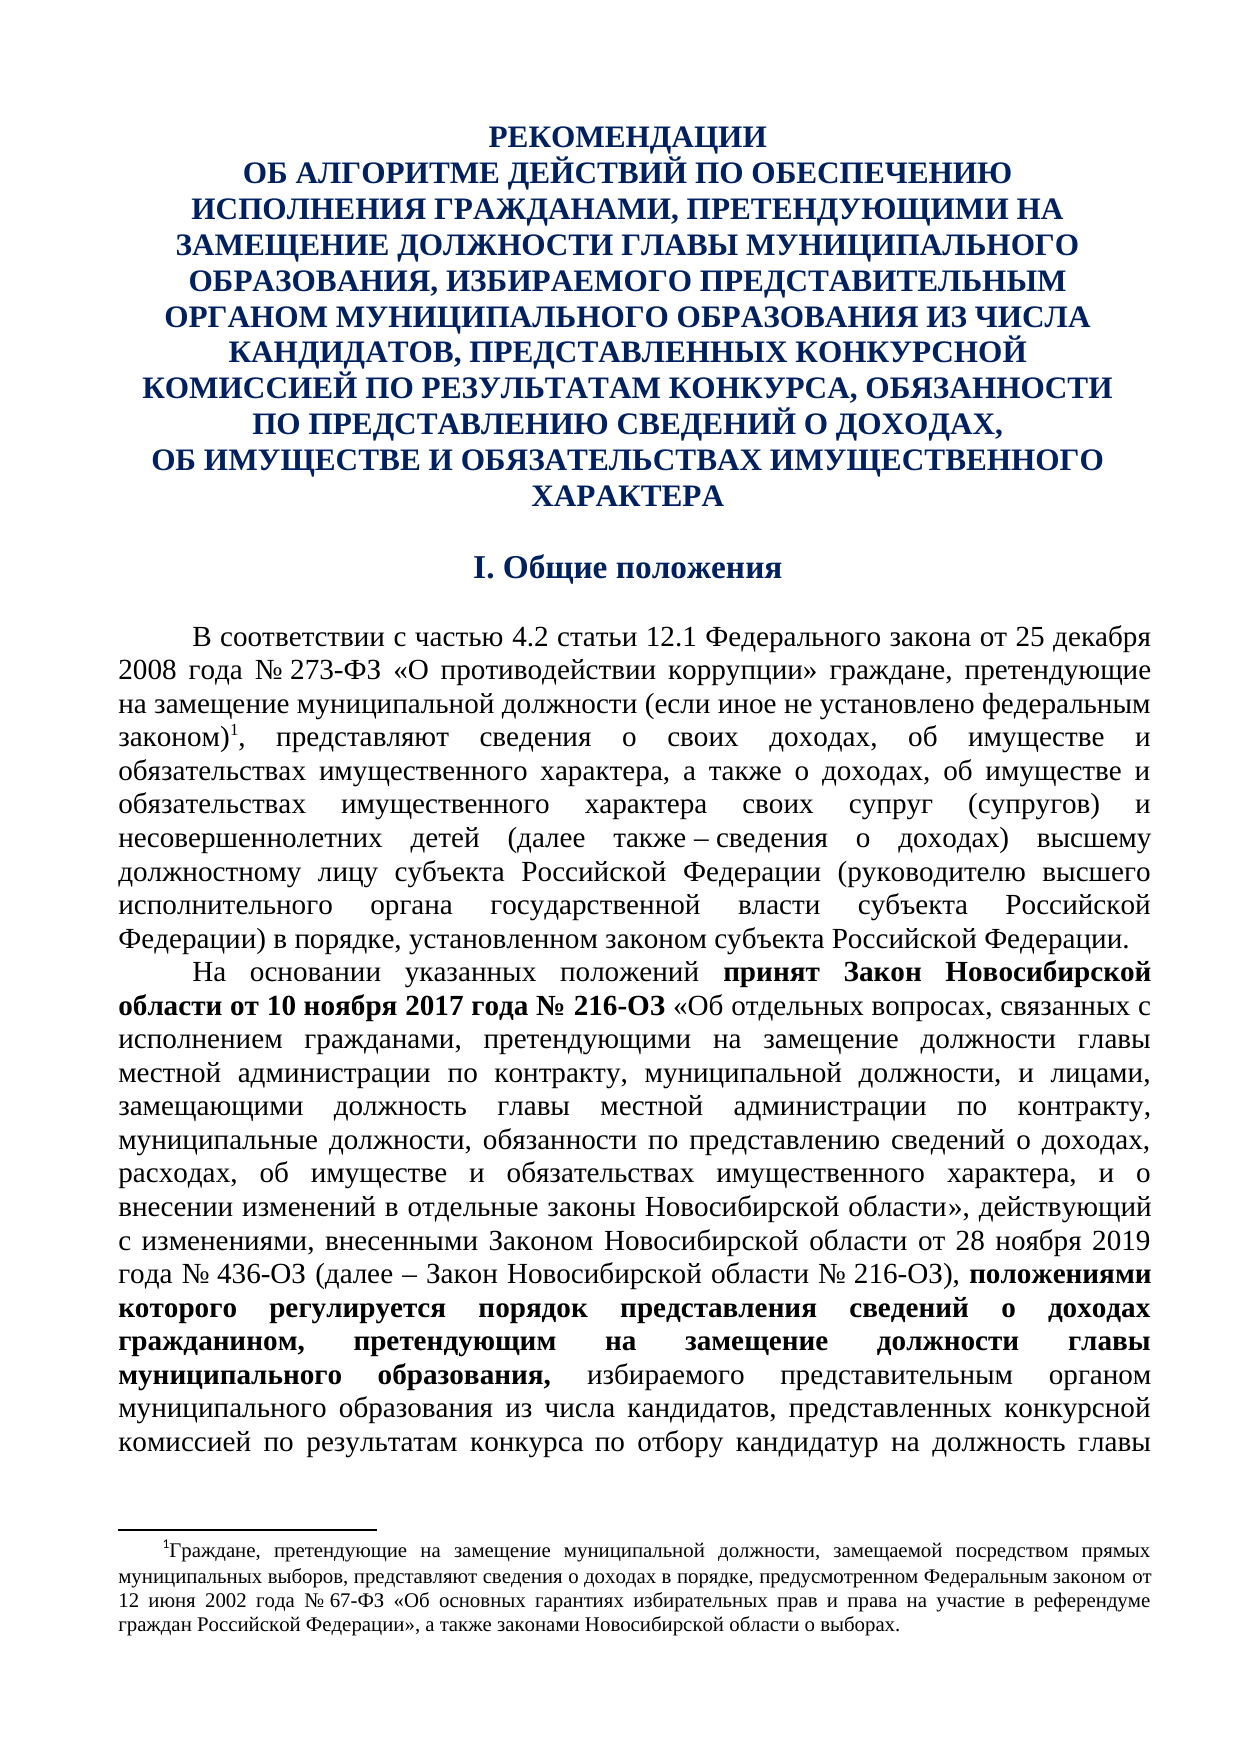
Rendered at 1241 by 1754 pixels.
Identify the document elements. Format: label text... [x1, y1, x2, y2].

text РЕКОМЕНДАЦИИ [118, 118, 1137, 154]
text I. Общие положения [118, 547, 1137, 585]
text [118, 954, 1152, 1457]
text В соответствии с частью 4.2 статьи 12.1 Федерального закона от 25 декабря 2008 года № 273-ФЗ «О противодействии коррупции» граждане, претендующие на замещение муниципальной должности (если иное не установлено федеральным законом), представляют сведения о своих доходах, об имуществе и обязательствах имущественного характера, а также о доходах, об имуществе и обязательствах имущественного характера своих супруг (супругов) и несовершеннолетних детей (далее также – сведения о доходах) высшему должностному лицу субъекта Российской Федерации (руководителю высшего исполнительного органа государственной власти субъекта Российской Федерации) в порядке, установленном законом субъекта Российской Федерации. [118, 619, 1152, 954]
text ИСПОЛНЕНИЯ ГРАЖДАНАМИ, ПРЕТЕНДУЮЩИМИ НА ЗАМЕЩЕНИЕ ДОЛЖНОСТИ ГЛАВЫ МУНИЦИПАЛЬНОГО ОБРАЗОВАНИЯ, ИЗБИРАЕМОГО ПРЕДСТАВИТЕЛЬНЫМ ОРГАНОМ МУНИЦИПАЛЬНОГО ОБРАЗОВАНИЯ ИЗ ЧИСЛА КАНДИДАТОВ, ПРЕДСТАВЛЕННЫХ КОНКУРСНОЙ КОМИССИЕЙ ПО РЕЗУЛЬТАТАМ КОНКУРСА, ОБЯЗАННОСТИ ПО ПРЕДСТАВЛЕНИЮ СВЕДЕНИЙ О ДОХОДАХ, [118, 190, 1137, 442]
text ОБ АЛГОРИТМЕ ДЕЙСТВИЙ ПО ОБЕСПЕЧЕНИЮ [118, 154, 1137, 190]
text ОБ ИМУЩЕСТВЕ И ОБЯЗАТЕЛЬСТВАХ ИМУЩЕСТВЕННОГО ХАРАКТЕРА [118, 442, 1137, 513]
